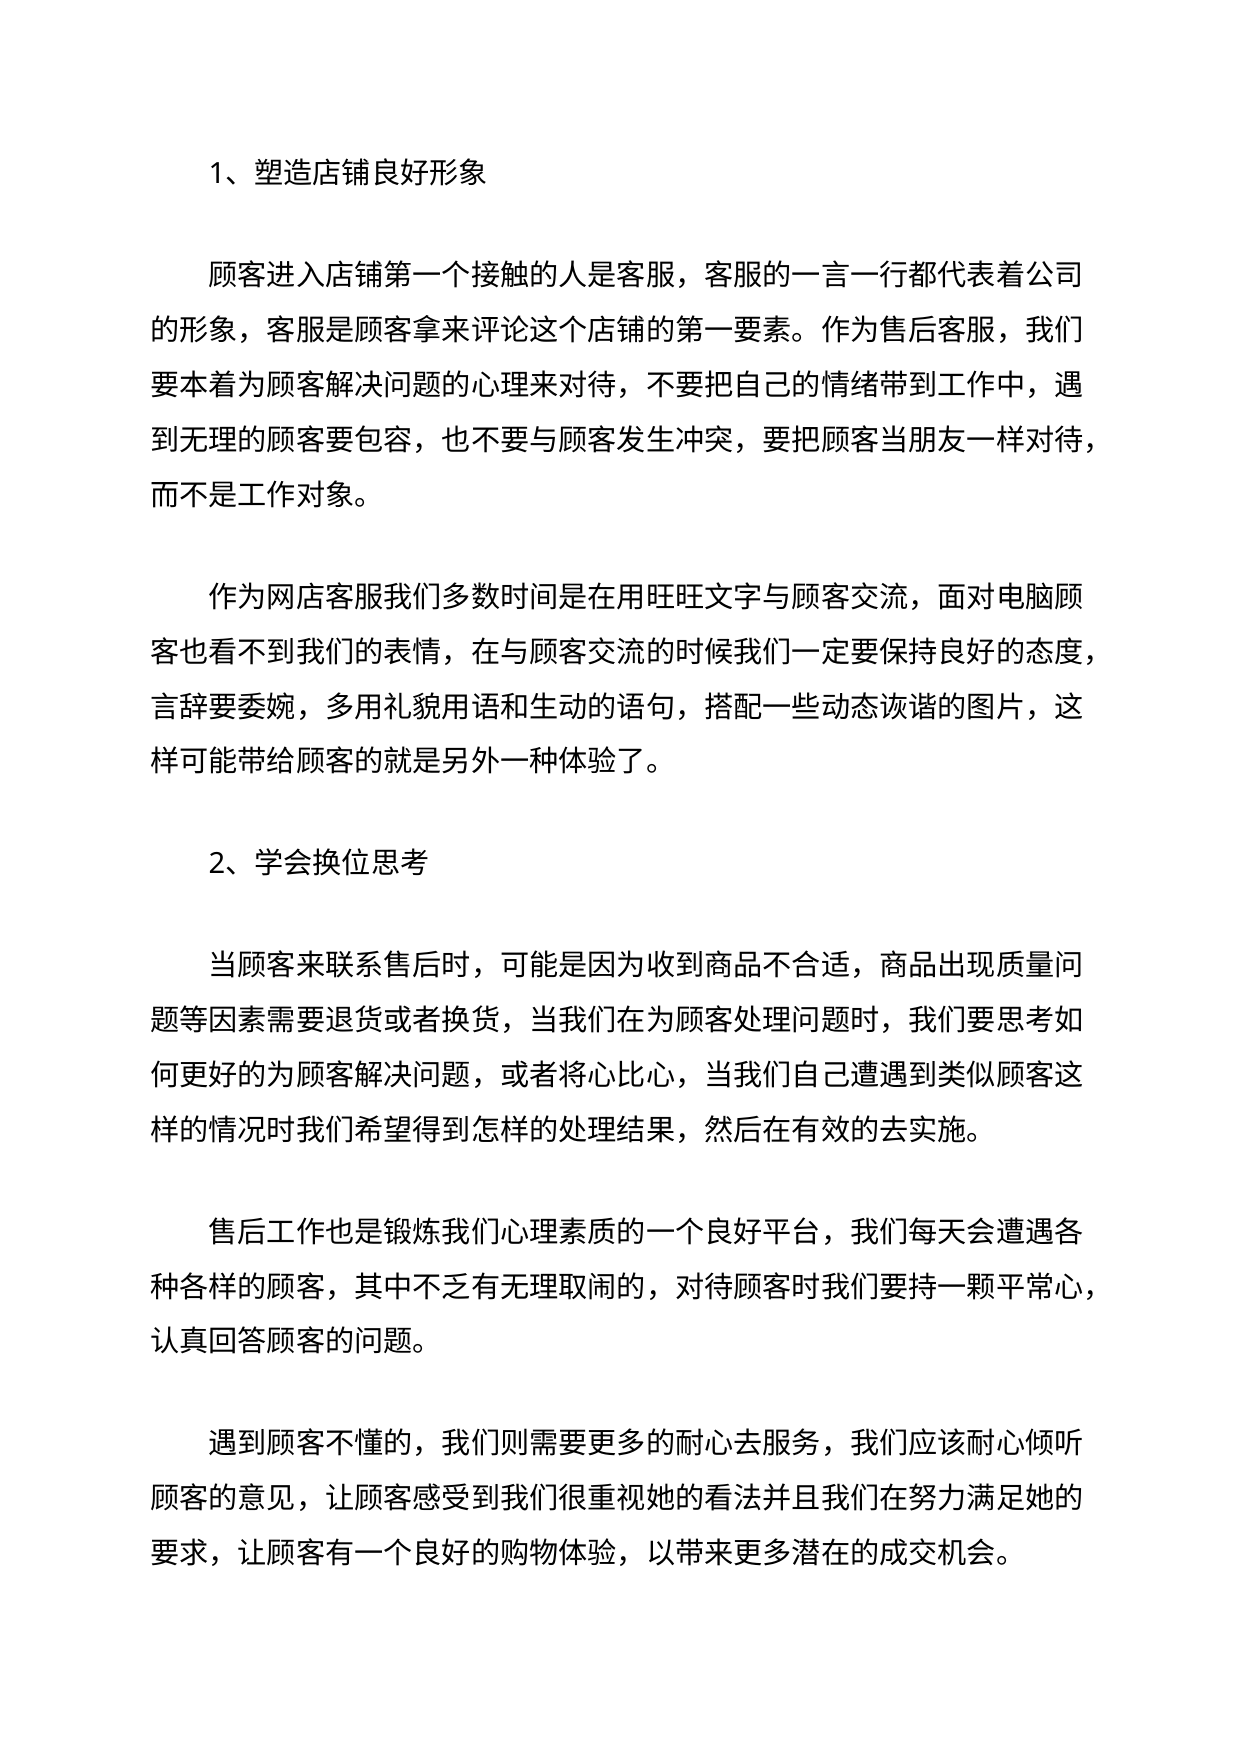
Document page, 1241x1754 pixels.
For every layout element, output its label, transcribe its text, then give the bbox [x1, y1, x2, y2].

text 售后工作也是锻炼我们心理素质的一个良好平台，我们每天会遭遇各种各样的顾客，其中不乏有无理取闹的，对待顾客时我们要持一颗平常心，认真回答顾客的问题。 [150, 1208, 1090, 1360]
text 作为网店客服我们多数时间是在用旺旺文字与顾客交流，面对电脑顾客也看不到我们的表情，在与顾客交流的时候我们一定要保持良好的态度，言辞要委婉，多用礼貌用语和生动的语句，搭配一些动态诙谐的图片，这样可能带给顾客的就是另外一种体验了。 [150, 573, 1090, 780]
text 顾客进入店铺第一个接触的人是客服，客服的一言一行都代表着公司的形象，客服是顾客拿来评论这个店铺的第一要素。作为售后客服，我们要本着为顾客解决问题的心理来对待，不要把自己的情绪带到工作中，遇到无理的顾客要包容，也不要与顾客发生冲突，要把顾客当朋友一样对待，而不是工作对象。 [150, 252, 1090, 514]
text 2、学会换位思考 [150, 840, 1090, 882]
text 当顾客来联系售后时，可能是因为收到商品不合适，商品出现质量问题等因素需要退货或者换货，当我们在为顾客处理问题时，我们要思考如何更好的为顾客解决问题，或者将心比心，当我们自己遭遇到类似顾客这样的情况时我们希望得到怎样的处理结果，然后在有效的去实施。 [150, 942, 1090, 1149]
text 1、塑造店铺良好形象 [150, 150, 1090, 192]
text 遇到顾客不懂的，我们则需要更多的耐心去服务，我们应该耐心倾听顾客的意见，让顾客感受到我们很重视她的看法并且我们在努力满足她的要求，让顾客有一个良好的购物体验，以带来更多潜在的成交机会。 [150, 1420, 1090, 1572]
